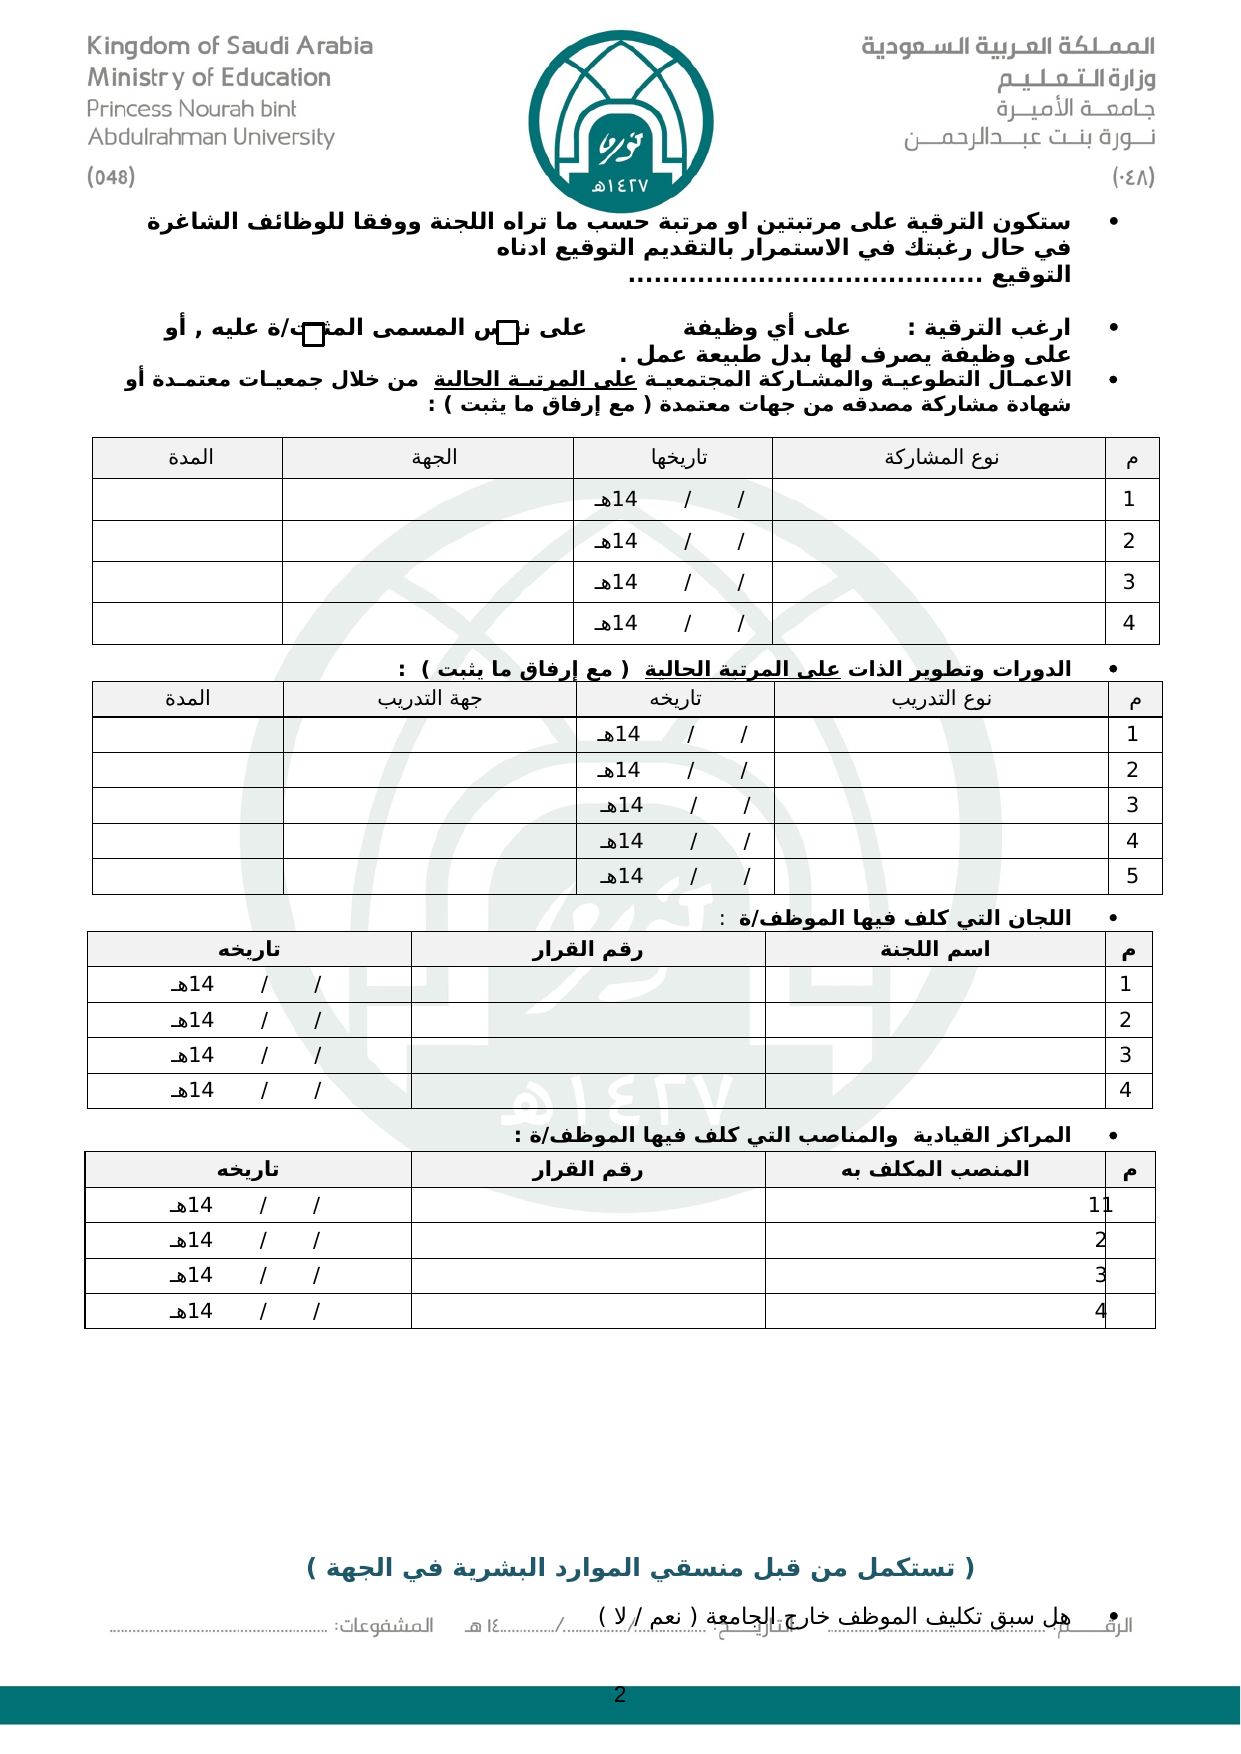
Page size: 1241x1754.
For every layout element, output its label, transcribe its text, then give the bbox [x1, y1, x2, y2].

table_cell / / 14هـ [574, 521, 772, 561]
table_cell [412, 1223, 765, 1257]
table_cell [766, 967, 1105, 1002]
table_header الجهة [283, 438, 573, 478]
table_cell [766, 1259, 1105, 1293]
table_cell [93, 859, 283, 893]
table_cell 4 [1106, 1074, 1152, 1108]
list الاعمال التطوعية والمشاركة المجتمعية على المرتبة الحالية من خلال جمعيات معتمدة أو شهادة مشاركة مصدقه من جهات معتمدة ( مع إرفاق ما يثبت ) : [124, 367, 1110, 416]
table_cell [93, 788, 283, 823]
table_cell [284, 718, 576, 752]
table_header تاريخه [86, 1152, 411, 1187]
table_cell [283, 521, 573, 561]
table_cell [412, 967, 765, 1002]
table_cell [766, 1294, 1105, 1328]
list هل سبق تكليف الموظف خارج الجامعة ( نعم / لا ) [124, 1603, 1110, 1630]
table_cell [412, 1259, 765, 1293]
table_cell / / 14هـ [86, 1188, 411, 1222]
table_cell 2 [1106, 521, 1159, 561]
table_cell 1 [1106, 479, 1159, 519]
list المراكز القيادية والمناصب التي كلف فيها الموظف/ة : [131, 1123, 1110, 1148]
list التوقيع ......................................... [124, 261, 1072, 288]
table_cell 1 [1109, 718, 1162, 752]
table_cell / / 14هـ [86, 1223, 411, 1257]
table_cell [766, 1188, 1105, 1222]
table_cell / / 14هـ [88, 1074, 411, 1108]
table_header المدة [93, 438, 282, 478]
table_cell 1 [1106, 967, 1152, 1002]
table_cell [775, 753, 1108, 787]
table_cell [412, 1188, 765, 1222]
table_cell / / 14هـ [574, 603, 772, 644]
table_cell [93, 824, 283, 858]
table_header م [1106, 438, 1159, 478]
table_cell / / 14هـ [574, 479, 772, 519]
table_cell [775, 788, 1108, 823]
table_cell [284, 753, 576, 787]
table_cell [773, 521, 1105, 561]
table_cell [93, 603, 282, 644]
table_cell 4 [1109, 824, 1162, 858]
table_cell [93, 479, 282, 519]
table_cell / / 14هـ [577, 718, 774, 752]
table_cell 3 [1106, 1038, 1152, 1072]
table_cell / / 14هـ [577, 859, 774, 893]
table_cell / / 14هـ [86, 1294, 411, 1328]
table_cell 4 [1106, 1294, 1155, 1328]
table_cell [766, 1074, 1105, 1108]
table_cell [766, 1038, 1105, 1072]
table_cell 3 [1106, 1259, 1155, 1293]
table_cell / / 14هـ [577, 788, 774, 823]
table_cell / / 14هـ [88, 1038, 411, 1072]
table_header م [1106, 932, 1152, 966]
table_cell / / 14هـ [577, 824, 774, 858]
table_cell [283, 562, 573, 602]
table_cell [283, 603, 573, 644]
table_cell / / 14هـ [88, 967, 411, 1002]
table_cell [773, 562, 1105, 602]
table_header رقم القرار [412, 932, 765, 966]
table_cell [283, 479, 573, 519]
table_cell 4 [1106, 603, 1159, 644]
table_cell [766, 1003, 1105, 1037]
table_cell [284, 824, 576, 858]
table_header جهة التدريب [284, 682, 576, 716]
table_cell 2 [1109, 753, 1162, 787]
table_cell [93, 562, 282, 602]
table_cell [412, 1038, 765, 1072]
table_header تاريخه [577, 682, 774, 716]
table_cell [284, 788, 576, 823]
table_cell 2 [1106, 1223, 1155, 1257]
table_header المنصب المكلف به [766, 1152, 1105, 1187]
table_cell [773, 479, 1105, 519]
table_cell [775, 824, 1108, 858]
picture [0, 0, 1241, 1754]
text ( تستكمل من قبل منسقي الموارد البشرية في الجهة ) [124, 1553, 1148, 1582]
table_cell [773, 603, 1105, 644]
table_cell [412, 1074, 765, 1108]
table_cell / / 14هـ [86, 1259, 411, 1293]
table_cell / / 14هـ [577, 753, 774, 787]
table_header نوع المشاركة [773, 438, 1105, 478]
table_cell / / 14هـ [88, 1003, 411, 1037]
table_cell [766, 1223, 1105, 1257]
list الدورات وتطوير الذات على المرتبة الحالية ( مع إرفاق ما يثبت ) : [124, 657, 1110, 681]
table_cell 2 [1106, 1003, 1152, 1037]
table_header تاريخه [88, 932, 411, 966]
table_cell 5 [1109, 859, 1162, 893]
table_header تاريخها [574, 438, 772, 478]
table_cell [93, 753, 283, 787]
table_cell [412, 1003, 765, 1037]
table_header المدة [93, 682, 283, 716]
table_header م [1106, 1152, 1155, 1187]
table_cell 3 [1106, 562, 1159, 602]
table_cell [412, 1294, 765, 1328]
table_header اسم اللجنة [766, 932, 1105, 966]
table_cell [284, 859, 576, 893]
table_cell [93, 521, 282, 561]
list ستكون الترقية على مرتبتين او مرتبة حسب ما تراه اللجنة ووفقا للوظائف الشاغرة في حال رغبتك في الاستمرار بالتقديم التوقيع ادناه [124, 208, 1110, 261]
table_cell 11 [1106, 1188, 1155, 1222]
table_header م [1109, 682, 1162, 716]
table_cell / / 14هـ [574, 562, 772, 602]
list ارغب الترقية : على أي وظيفة على نفس المسمى المثبت/ة عليه , أو على وظيفة يصرف لها بدل طبيعة عمل . [124, 314, 1110, 367]
table_cell [775, 718, 1108, 752]
table_header نوع التدريب [775, 682, 1108, 716]
table_header رقم القرار [412, 1152, 765, 1187]
table_cell [775, 859, 1108, 893]
table_cell [93, 718, 283, 752]
list اللجان التي كلف فيها الموظف/ة : [124, 906, 1110, 931]
table_cell 3 [1109, 788, 1162, 823]
